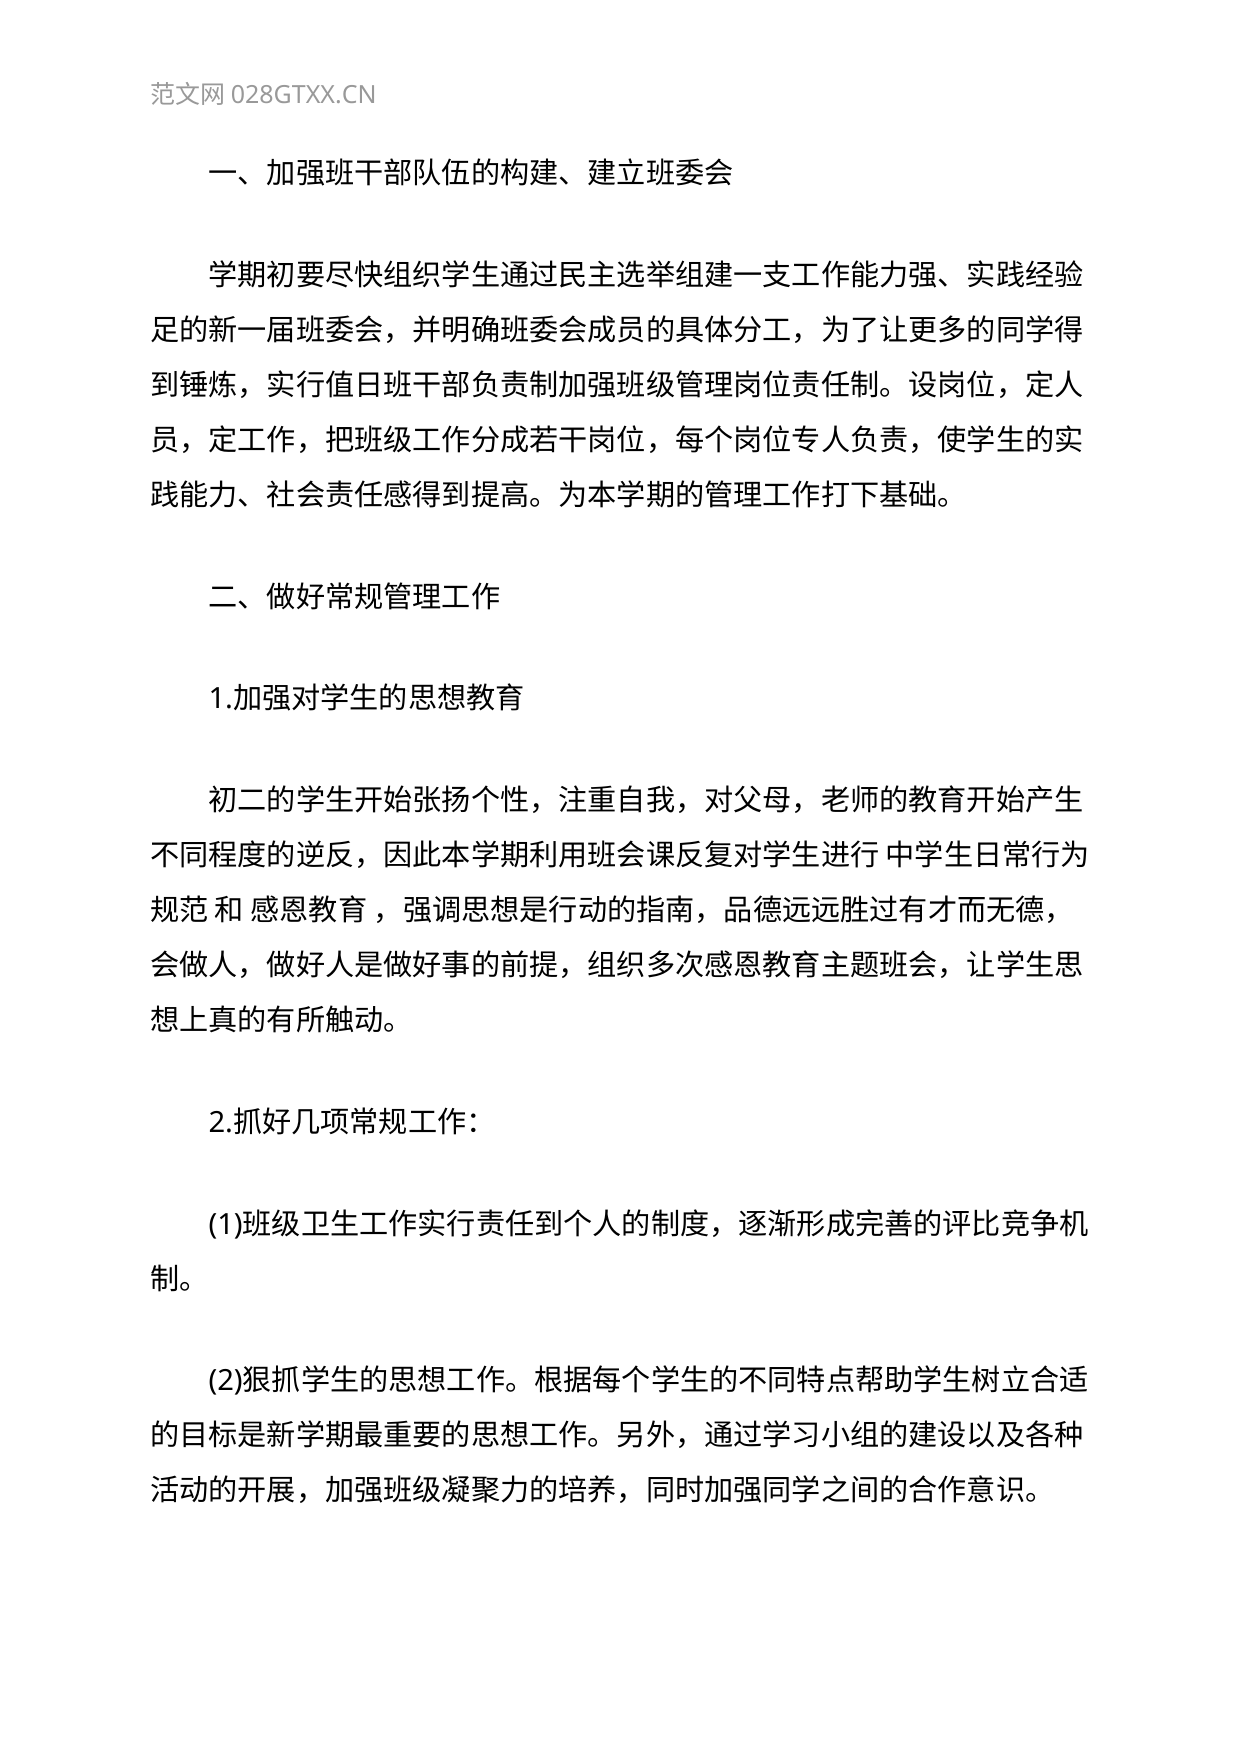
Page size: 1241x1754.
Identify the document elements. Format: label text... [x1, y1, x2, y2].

text 2.抓好几项常规工作： [150, 1098, 1090, 1141]
text (2)狠抓学生的思想工作。根据每个学生的不同特点帮助学生树立合适的目标是新学期最重要的思想工作。另外，通过学习小组的建设以及各种活动的开展，加强班级凝聚力的培养，同时加强同学之间的合作意识。 [150, 1357, 1090, 1509]
text 二、做好常规管理工作 [150, 573, 1090, 615]
text 1.加强对学生的思想教育 [150, 675, 1090, 717]
text (1)班级卫生工作实行责任到个人的制度，逐渐形成完善的评比竞争机制。 [150, 1200, 1090, 1297]
text 初二的学生开始张扬个性，注重自我，对父母，老师的教育开始产生不同程度的逆反，因此本学期利用班会课反复对学生进行 中学生日常行为规范 和 感恩教育 ，强调思想是行动的指南，品德远远胜过有才而无德，会做人，做好人是做好事的前提，组织多次感恩教育主题班会，让学生思想上真的有所触动。 [150, 777, 1090, 1039]
text 一、加强班干部队伍的构建、建立班委会 [150, 150, 1090, 192]
text 学期初要尽快组织学生通过民主选举组建一支工作能力强、实践经验足的新一届班委会，并明确班委会成员的具体分工，为了让更多的同学得到锤炼，实行值日班干部负责制加强班级管理岗位责任制。设岗位，定人员，定工作，把班级工作分成若干岗位，每个岗位专人负责，使学生的实践能力、社会责任感得到提高。为本学期的管理工作打下基础。 [150, 252, 1090, 514]
